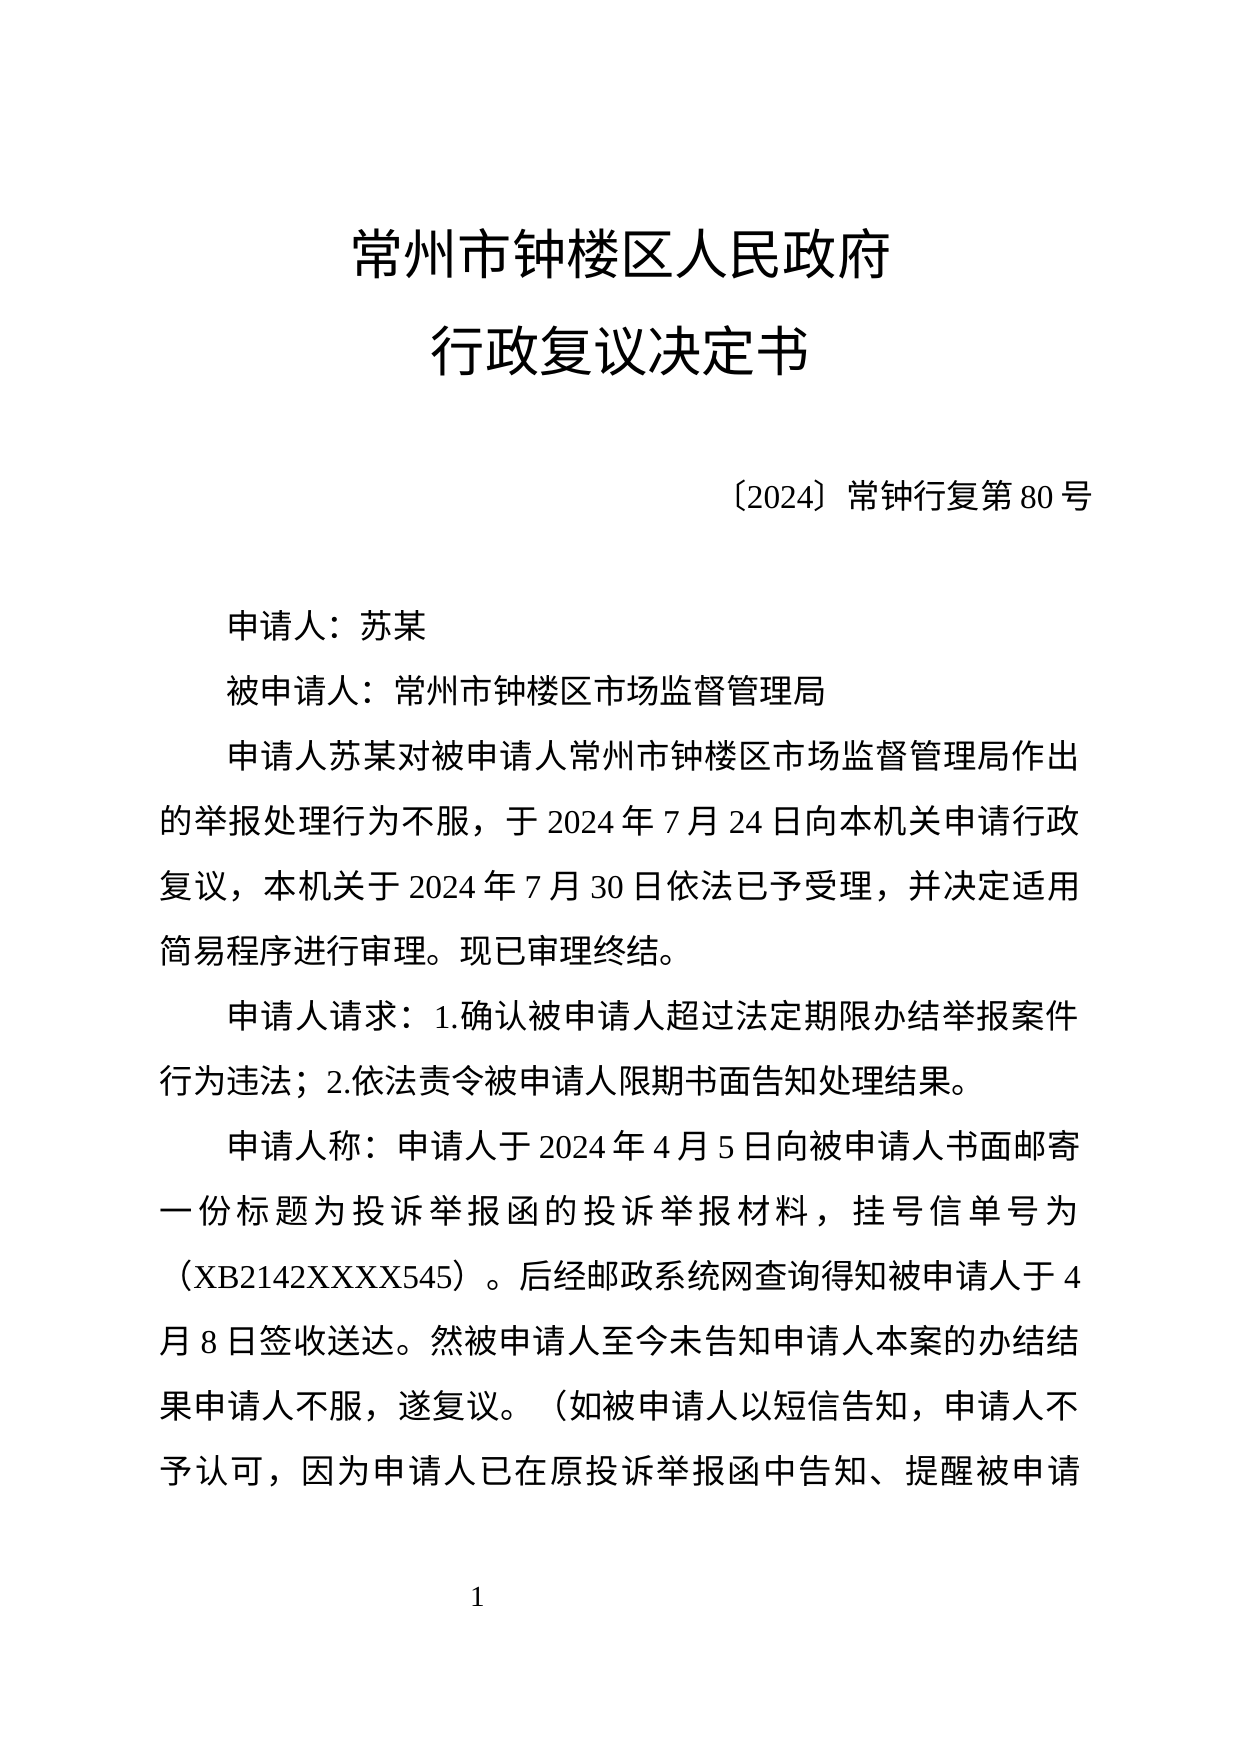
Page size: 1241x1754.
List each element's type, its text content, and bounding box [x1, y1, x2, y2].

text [159, 1112, 1081, 1502]
text 申请人苏某对被申请人常州市钟楼区市场监督管理局作出的举报处理行为不服，于2024年7月24日向本机关申请行政复议，本机关于2024年7月30日依法已予受理，并决定适用简易程序进行审理。现已审理终结。 [159, 722, 1081, 982]
text 被申请人：常州市钟楼区市场监督管理局 [159, 657, 1081, 722]
text 〔2024〕常钟行复第80号 [159, 462, 1081, 527]
text 常州市钟楼区人民政府 [159, 202, 1081, 299]
text 申请人：苏某 [159, 592, 1081, 657]
text 申请人请求：1.确认被申请人超过法定期限办结举报案件行为违法；2.依法责令被申请人限期书面告知处理结果。 [159, 982, 1081, 1112]
text 行政复议决定书 [159, 299, 1081, 397]
